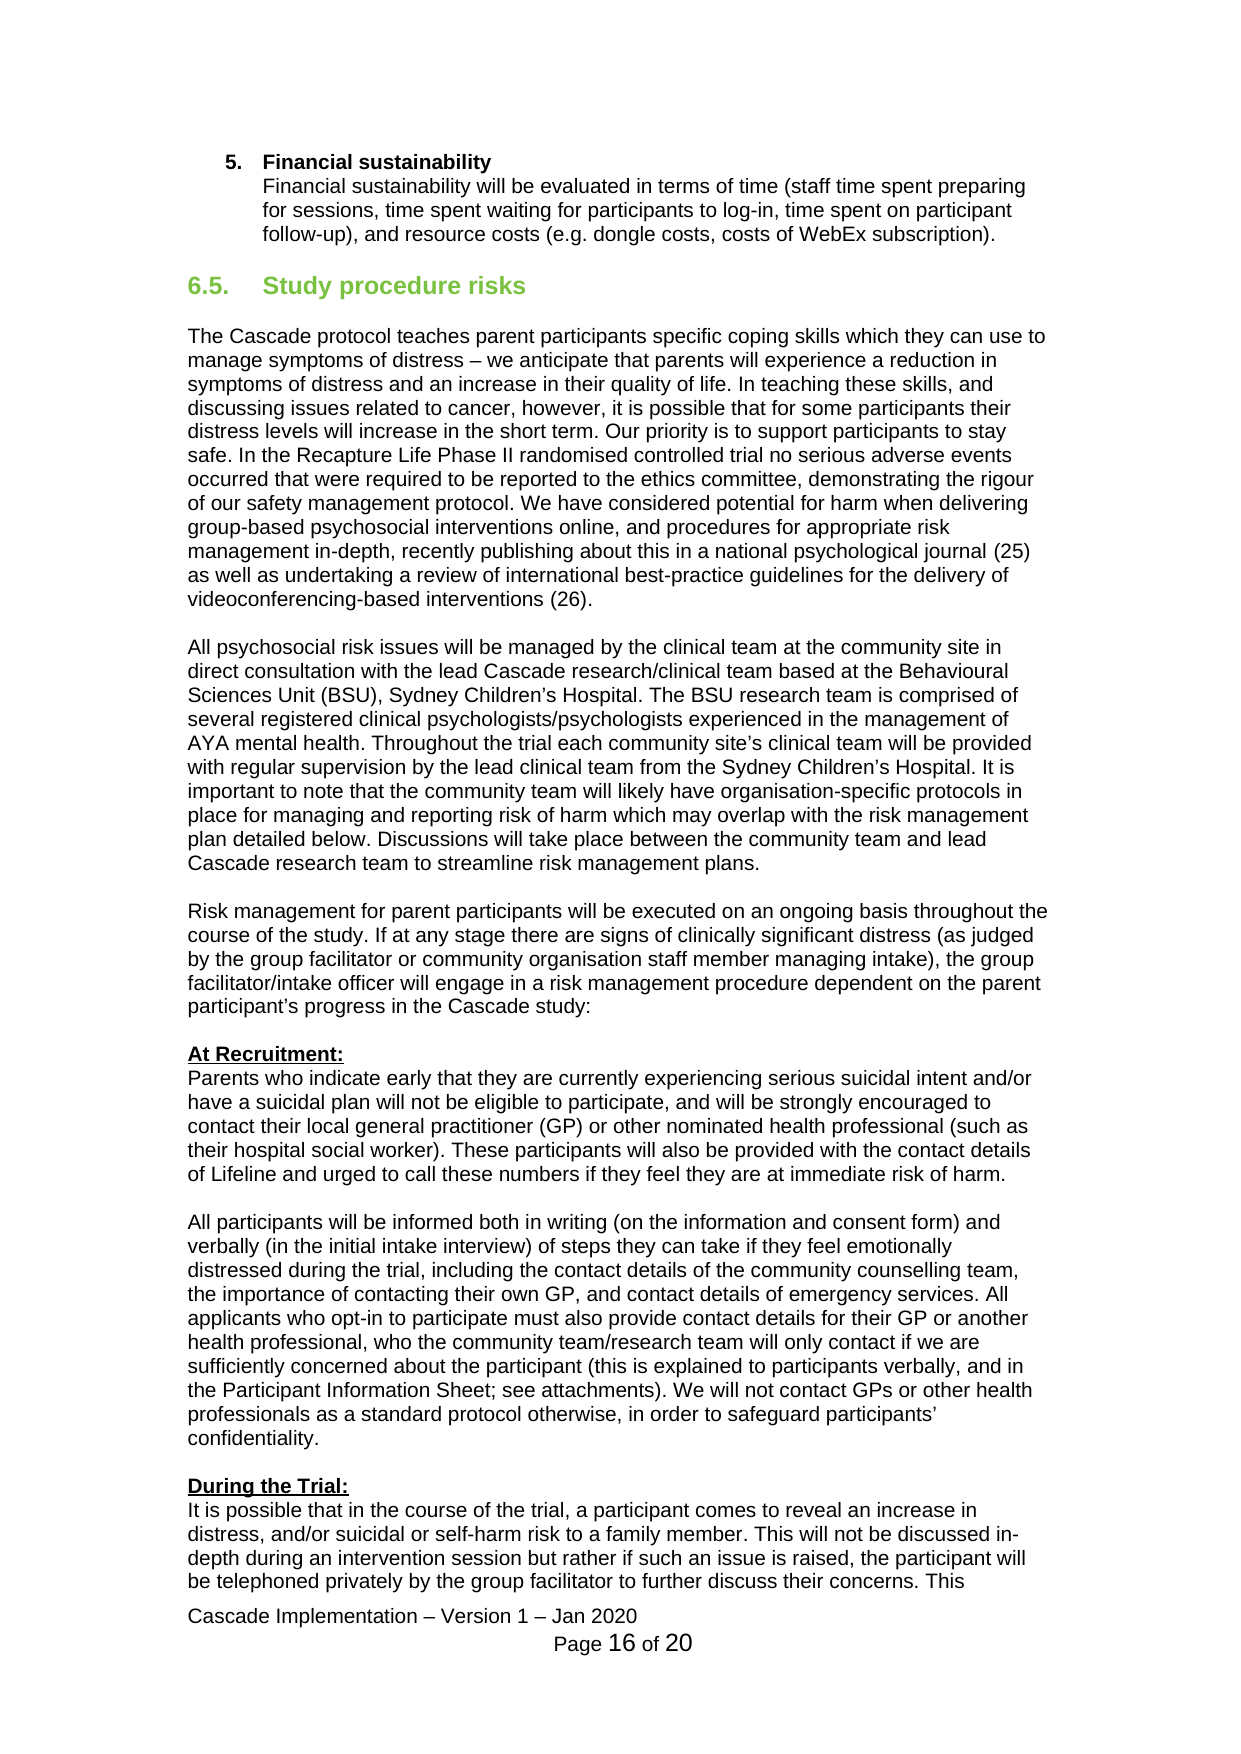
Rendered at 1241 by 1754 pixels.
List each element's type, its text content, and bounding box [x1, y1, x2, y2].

list Financial sustainability will be evaluated in terms of time (staff time spent preparing for sessions, time spent waiting for participants to log-in, time spent on participant follow-up), and resource costs (e.g. dongle costs, costs of WebEx subscription). [262, 174, 1053, 246]
text Risk management for parent participants will be executed on an ongoing basis throughout the course of the study. If at any stage there are signs of clinically significant distress (as judged by the group facilitator or community organisation staff member managing intake), the group facilitator/intake officer will engage in a risk management procedure dependent on the parent participant’s progress in the Cascade study: [187, 898, 1053, 1018]
text At Recruitment: [187, 1042, 1053, 1066]
text The Cascade protocol teaches parent participants specific coping skills which they can use to manage symptoms of distress – we anticipate that parents will experience a reduction in symptoms of distress and an increase in their quality of life. In teaching these skills, and discussing issues related to cancer, however, it is possible that for some participants their distress levels will increase in the short term. Our priority is to support participants to stay safe. In the Recapture Life Phase II randomised controlled trial no serious adverse events occurred that were required to be reported to the ethics committee, demonstrating the rigour of our safety management protocol. We have considered potential for harm when delivering group-based psychosocial interventions online, and procedures for appropriate risk management in-depth, recently publishing about this in a national psychological journal (25) as well as undertaking a review of international best-practice guidelines for the delivery of videoconferencing-based interventions (26). [187, 323, 1053, 611]
list Financial sustainability [225, 150, 1053, 174]
text During the Trial: [187, 1473, 1053, 1497]
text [187, 1497, 1053, 1593]
text All participants will be informed both in writing (on the information and consent form) and verbally (in the initial intake interview) of steps they can take if they feel emotionally distressed during the trial, including the contact details of the community counselling team, the importance of contacting their own GP, and contact details of emergency services. All applicants who opt-in to participate must also provide contact details for their GP or another health professional, who the community team/research team will only contact if we are sufficiently concerned about the participant (this is explained to participants verbally, and in the Participant Information Sheet; see attachments). We will not contact GPs or other health professionals as a standard protocol otherwise, in order to safeguard participants’ confidentiality. [187, 1210, 1053, 1449]
text All psychosocial risk issues will be managed by the clinical team at the community site in direct consultation with the lead Cascade research/clinical team based at the Behavioural Sciences Unit (BSU), Sydney Children’s Hospital. The BSU research team is comprised of several registered clinical psychologists/psychologists experienced in the management of AYA mental health. Throughout the trial each community site’s clinical team will be provided with regular supervision by the lead clinical team from the Sydney Children’s Hospital. It is important to note that the community team will likely have organisation-specific protocols in place for managing and reporting risk of harm which may overlap with the risk management plan detailed below. Discussions will take place between the community team and lead Cascade research team to streamline risk management plans. [187, 635, 1053, 874]
subtitle Study procedure risks [187, 271, 1053, 299]
text Parents who indicate early that they are currently experiencing serious suicidal intent and/or have a suicidal plan will not be eligible to participate, and will be strongly encouraged to contact their local general practitioner (GP) or other nominated health professional (such as their hospital social worker). These participants will also be provided with the contact details of Lifeline and urged to call these numbers if they feel they are at immediate risk of harm. [187, 1066, 1053, 1186]
